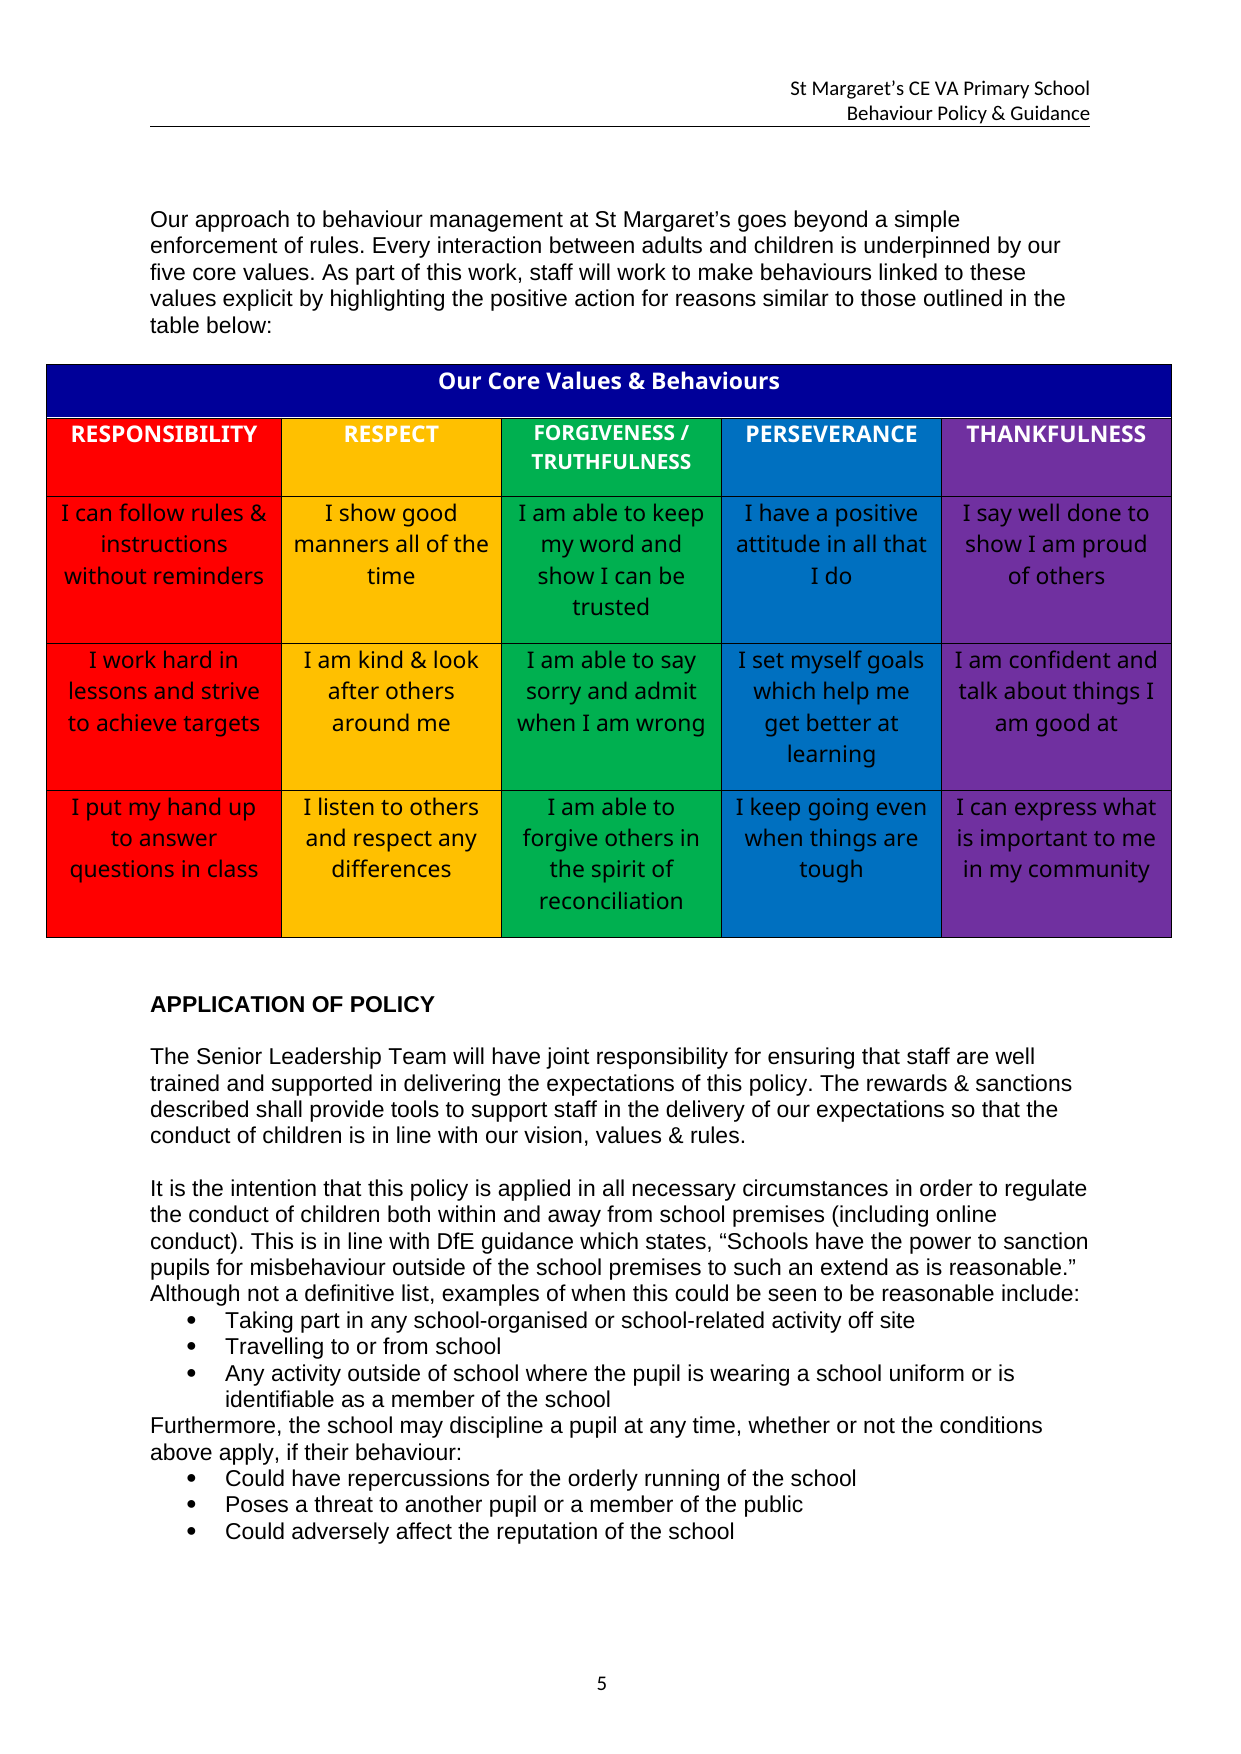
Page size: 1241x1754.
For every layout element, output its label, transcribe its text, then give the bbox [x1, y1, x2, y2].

table_cell I show good manners all of the time [282, 497, 501, 643]
table_cell RESPONSIBILITY [47, 419, 281, 496]
list Travelling to or from school [187, 1333, 1090, 1359]
table_cell I am confident and talk about things I am good at [942, 644, 1171, 790]
table_cell FORGIVENESS / TRUTHFULNESS [502, 419, 721, 496]
table_cell I work hard in lessons and strive to achieve targets [47, 644, 281, 790]
list Poses a threat to another pupil or a member of the public [187, 1491, 1090, 1518]
list Any activity outside of school where the pupil is wearing a school uniform or is identifiable as a member of the school [187, 1359, 1090, 1412]
table_cell I am able to forgive others in the spirit of reconciliation [502, 791, 721, 937]
list Taking part in any school-organised or school-related activity off site [187, 1307, 1090, 1333]
table_cell I can follow rules & instructions without reminders [47, 497, 281, 643]
table_cell I can express what is important to me in my community [942, 791, 1171, 937]
text The Senior Leadership Team will have joint responsibility for ensuring that staff are well trained and supported in delivering the expectations of this policy. The rewards & sanctions described shall provide tools to support staff in the delivery of our expectations so that the conduct of children is in line with our vision, values & rules. [150, 1043, 1090, 1149]
table_cell I have a positive attitude in all that I do [722, 497, 941, 643]
table_cell PERSEVERANCE [722, 419, 941, 496]
text It is the intention that this policy is applied in all necessary circumstances in order to regulate the conduct of children both within and away from school premises (including online conduct). This is in line with DfE guidance which states, “Schools have the power to sanction pupils for misbehaviour outside of the school premises to such an extend as is reasonable.” Although not a definitive list, examples of when this could be seen to be reasonable include: [150, 1175, 1090, 1307]
table_cell I am able to say sorry and admit when I am wrong [502, 644, 721, 790]
text APPLICATION OF POLICY [150, 991, 1090, 1017]
table_cell I set myself goals which help me get better at learning [722, 644, 941, 790]
text Furthermore, the school may discipline a pupil at any time, whether or not the conditions above apply, if their behaviour: [150, 1412, 1090, 1465]
text Our approach to behaviour management at St Margaret’s goes beyond a simple enforcement of rules. Every interaction between adults and children is underpinned by our five core values. As part of this work, staff will work to make behaviours linked to these values explicit by highlighting the positive action for reasons similar to those outlined in the table below: [150, 206, 1090, 338]
table_cell I am kind & look after others around me [282, 644, 501, 790]
table_cell RESPECT [282, 419, 501, 496]
table_cell I listen to others and respect any differences [282, 791, 501, 937]
table_header Our Core Values & Behaviours [47, 365, 1171, 417]
list Could have repercussions for the orderly running of the school [187, 1465, 1090, 1491]
table_cell I put my hand up to answer questions in class [47, 791, 281, 937]
table_cell THANKFULNESS [942, 419, 1171, 496]
table_cell I keep going even when things are tough [722, 791, 941, 937]
table_cell I am able to keep my word and show I can be trusted [502, 497, 721, 643]
list Could adversely affect the reputation of the school [187, 1518, 1090, 1544]
table_cell I say well done to show I am proud of others [942, 497, 1171, 643]
